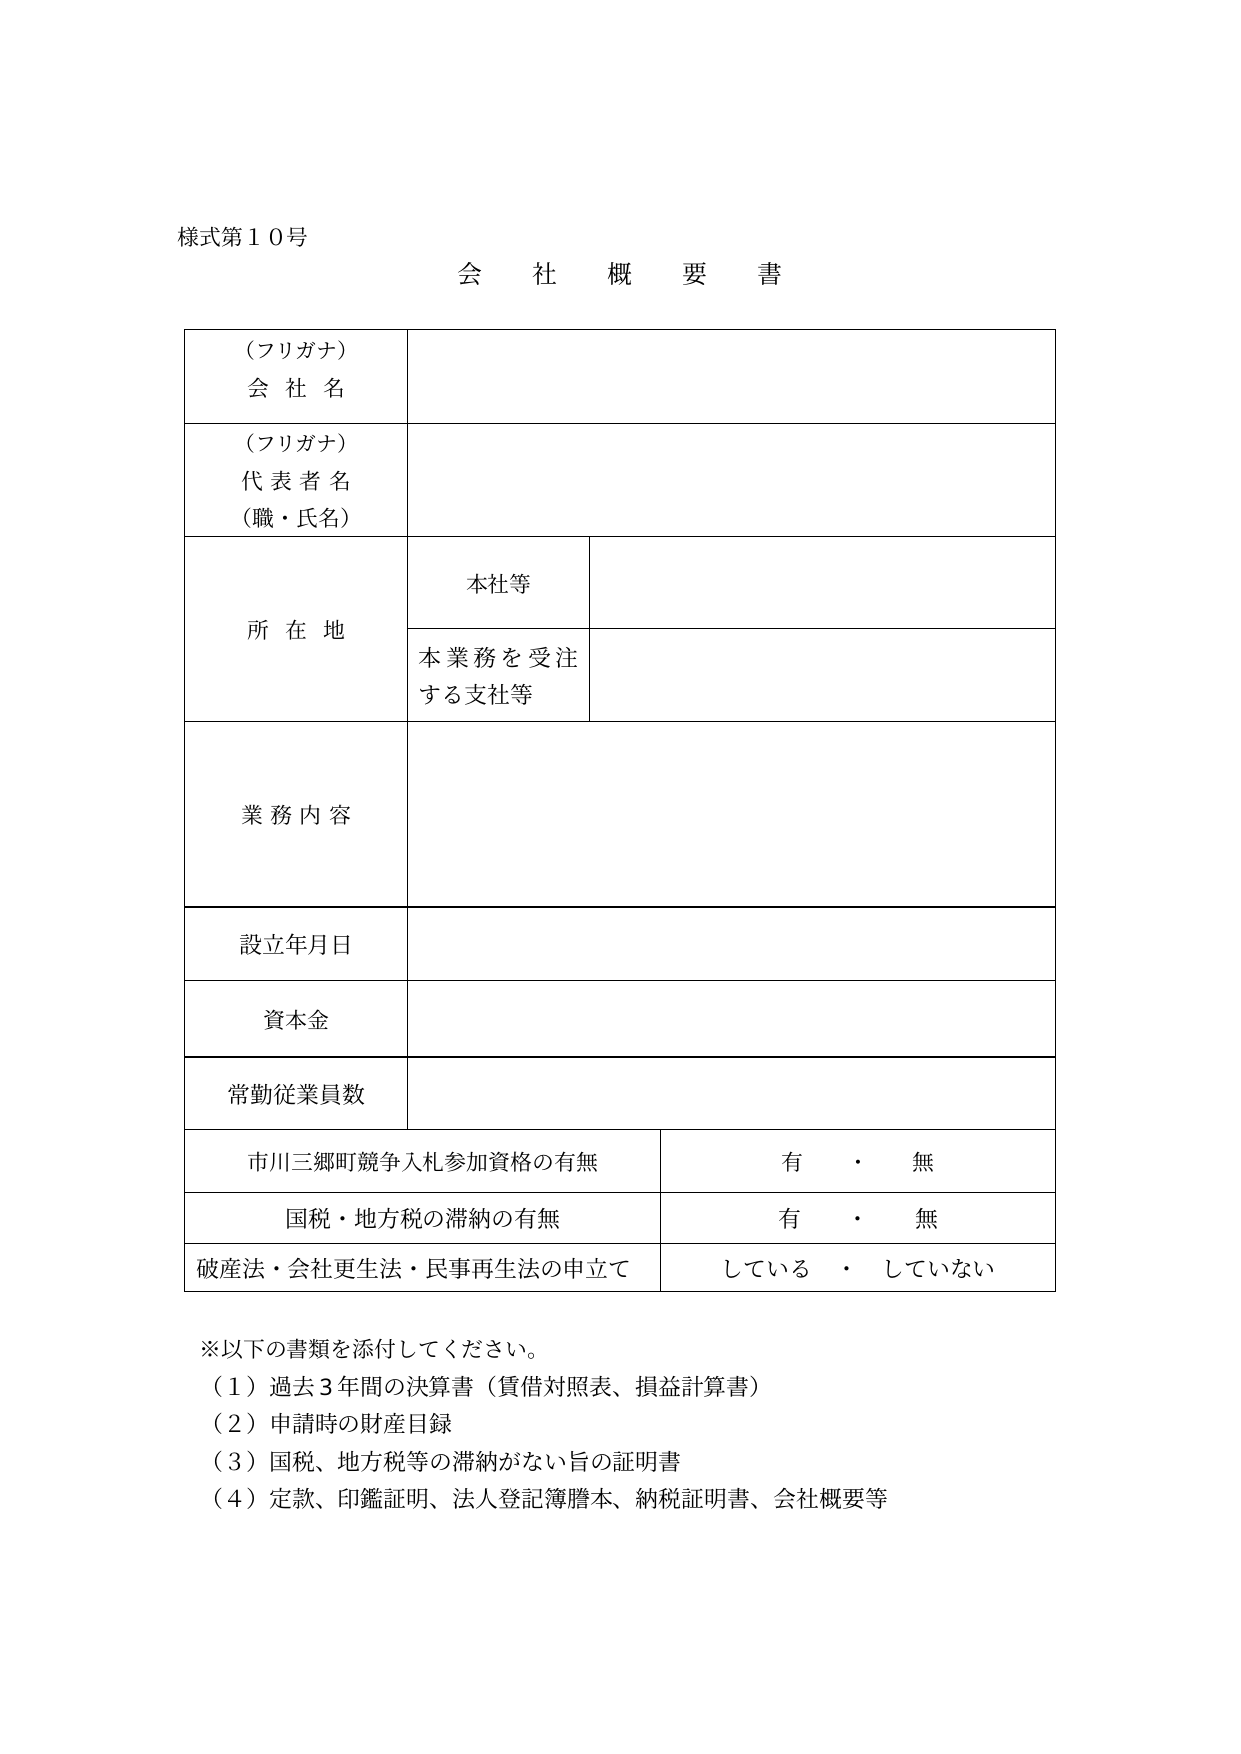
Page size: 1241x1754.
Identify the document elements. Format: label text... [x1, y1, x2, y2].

text （２）申請時の財産目録 [177, 1404, 1063, 1442]
text 会 社 概 要 書 [177, 254, 1063, 292]
table_cell [590, 537, 1055, 628]
table_cell 破産法・会社更生法・民事再生法の申立て [185, 1244, 660, 1291]
text （３）国税、地方税等の滞納がない旨の証明書 [177, 1442, 1063, 1479]
table_cell 設立年月日 [185, 908, 407, 980]
table_cell [590, 629, 1055, 721]
table_cell 本業務を受注する支社等 [408, 629, 589, 721]
text （４）定款、印鑑証明、法人登記簿謄本、納税証明書、会社概要等 [177, 1479, 1063, 1517]
table_cell 所在地 [185, 537, 407, 721]
table_header （フリガナ） 会社名 [185, 330, 407, 422]
table_cell 国税・地方税の滞納の有無 [185, 1193, 660, 1243]
table_cell 本社等 [408, 537, 589, 628]
text 様式第１０号 [177, 217, 1063, 254]
table_cell （フリガナ） 代表者名 （職・氏名） [185, 424, 407, 536]
table_cell している ・ していない [661, 1244, 1055, 1291]
table_cell 常勤従業員数 [185, 1058, 407, 1129]
text （１）過去3年間の決算書（賃借対照表、損益計算書） [200, 1367, 1063, 1404]
table_cell 資本金 [185, 981, 407, 1056]
table_cell 有 ・ 無 [661, 1193, 1055, 1243]
table_cell [408, 722, 1055, 906]
table_header [408, 330, 1055, 422]
table_cell 有 ・ 無 [661, 1130, 1055, 1192]
table_cell 業務内容 [185, 722, 407, 906]
table_cell [408, 424, 1055, 536]
table_cell [408, 908, 1055, 980]
table_cell 市川三郷町競争入札参加資格の有無 [185, 1130, 660, 1192]
table_cell [408, 1058, 1055, 1129]
table_cell [408, 981, 1055, 1056]
text ※以下の書類を添付してください。 [177, 1329, 1063, 1367]
